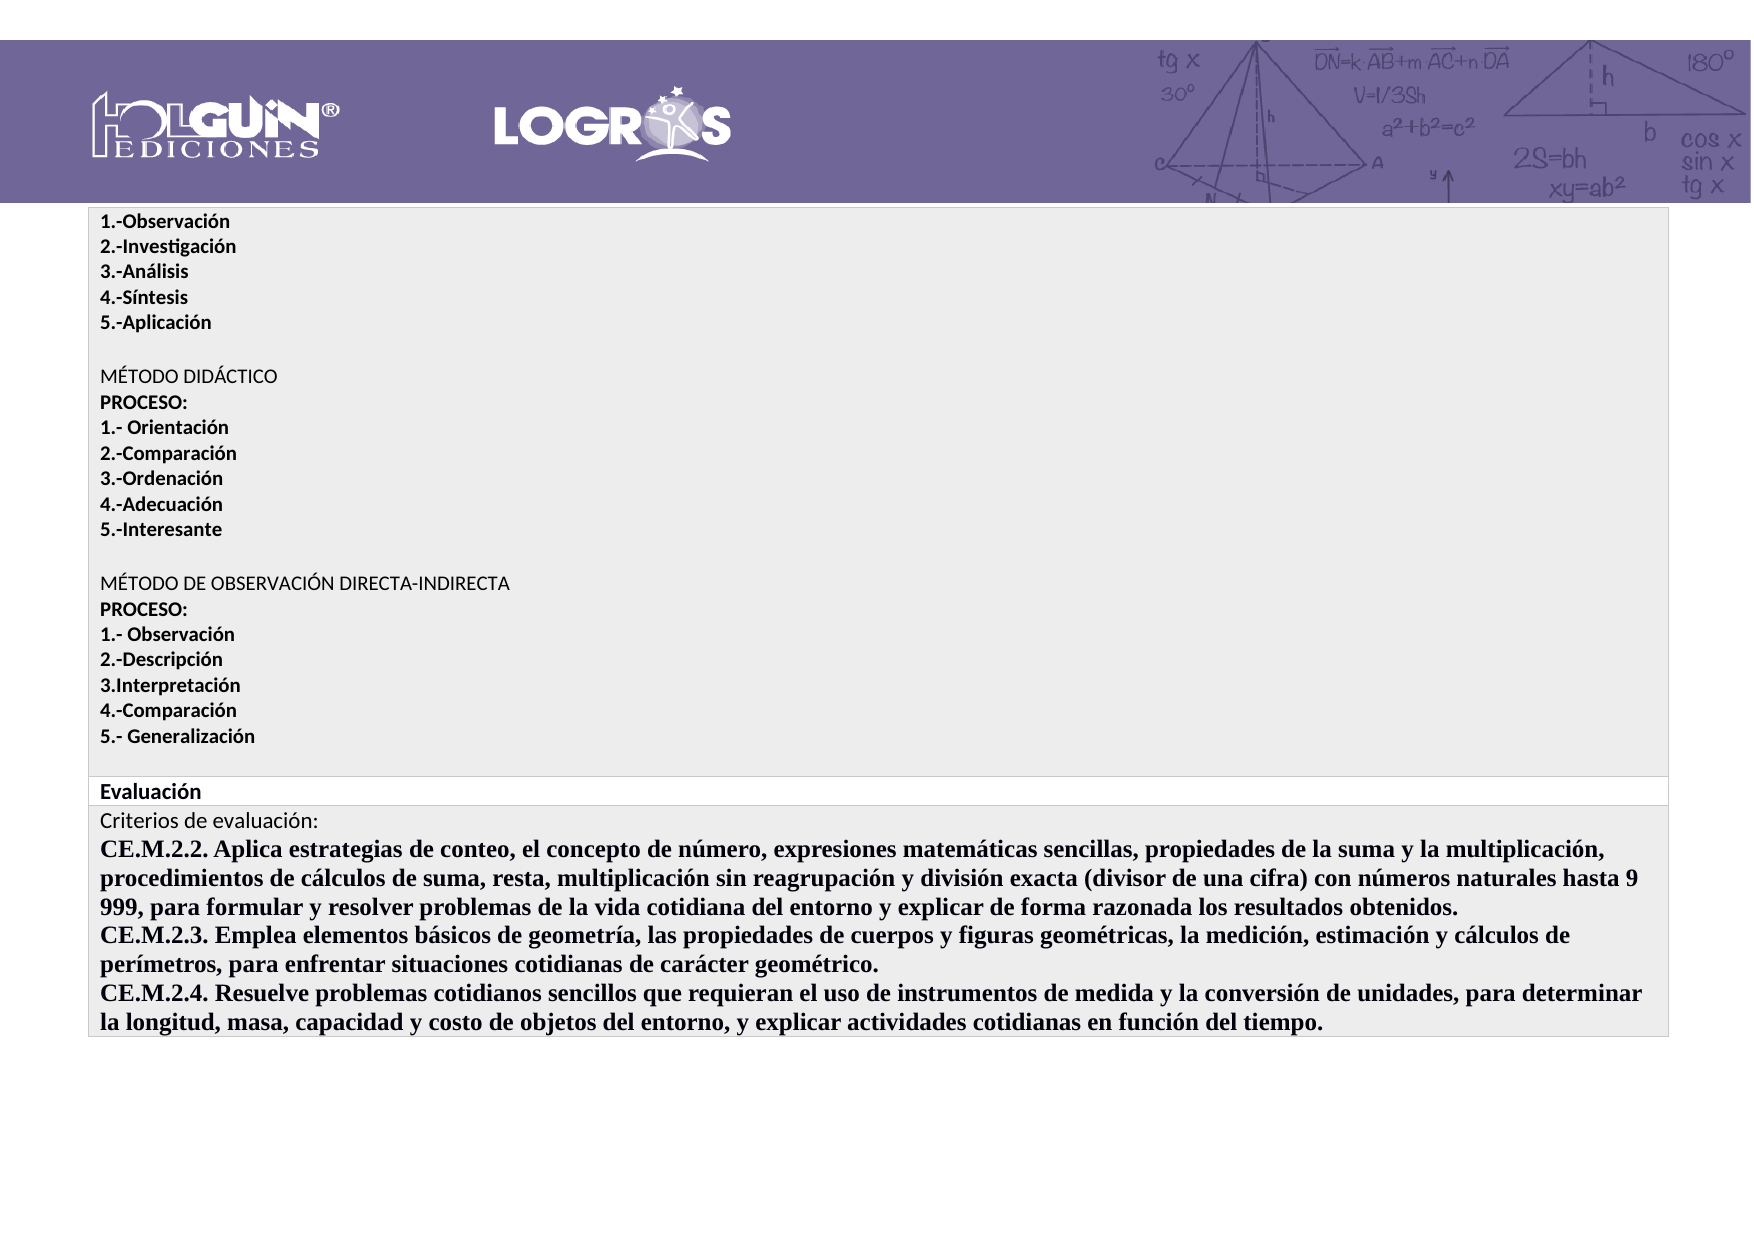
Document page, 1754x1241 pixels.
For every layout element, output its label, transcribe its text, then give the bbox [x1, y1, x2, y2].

picture [0, 40, 1751, 203]
table_cell Evaluación [89, 777, 1668, 805]
